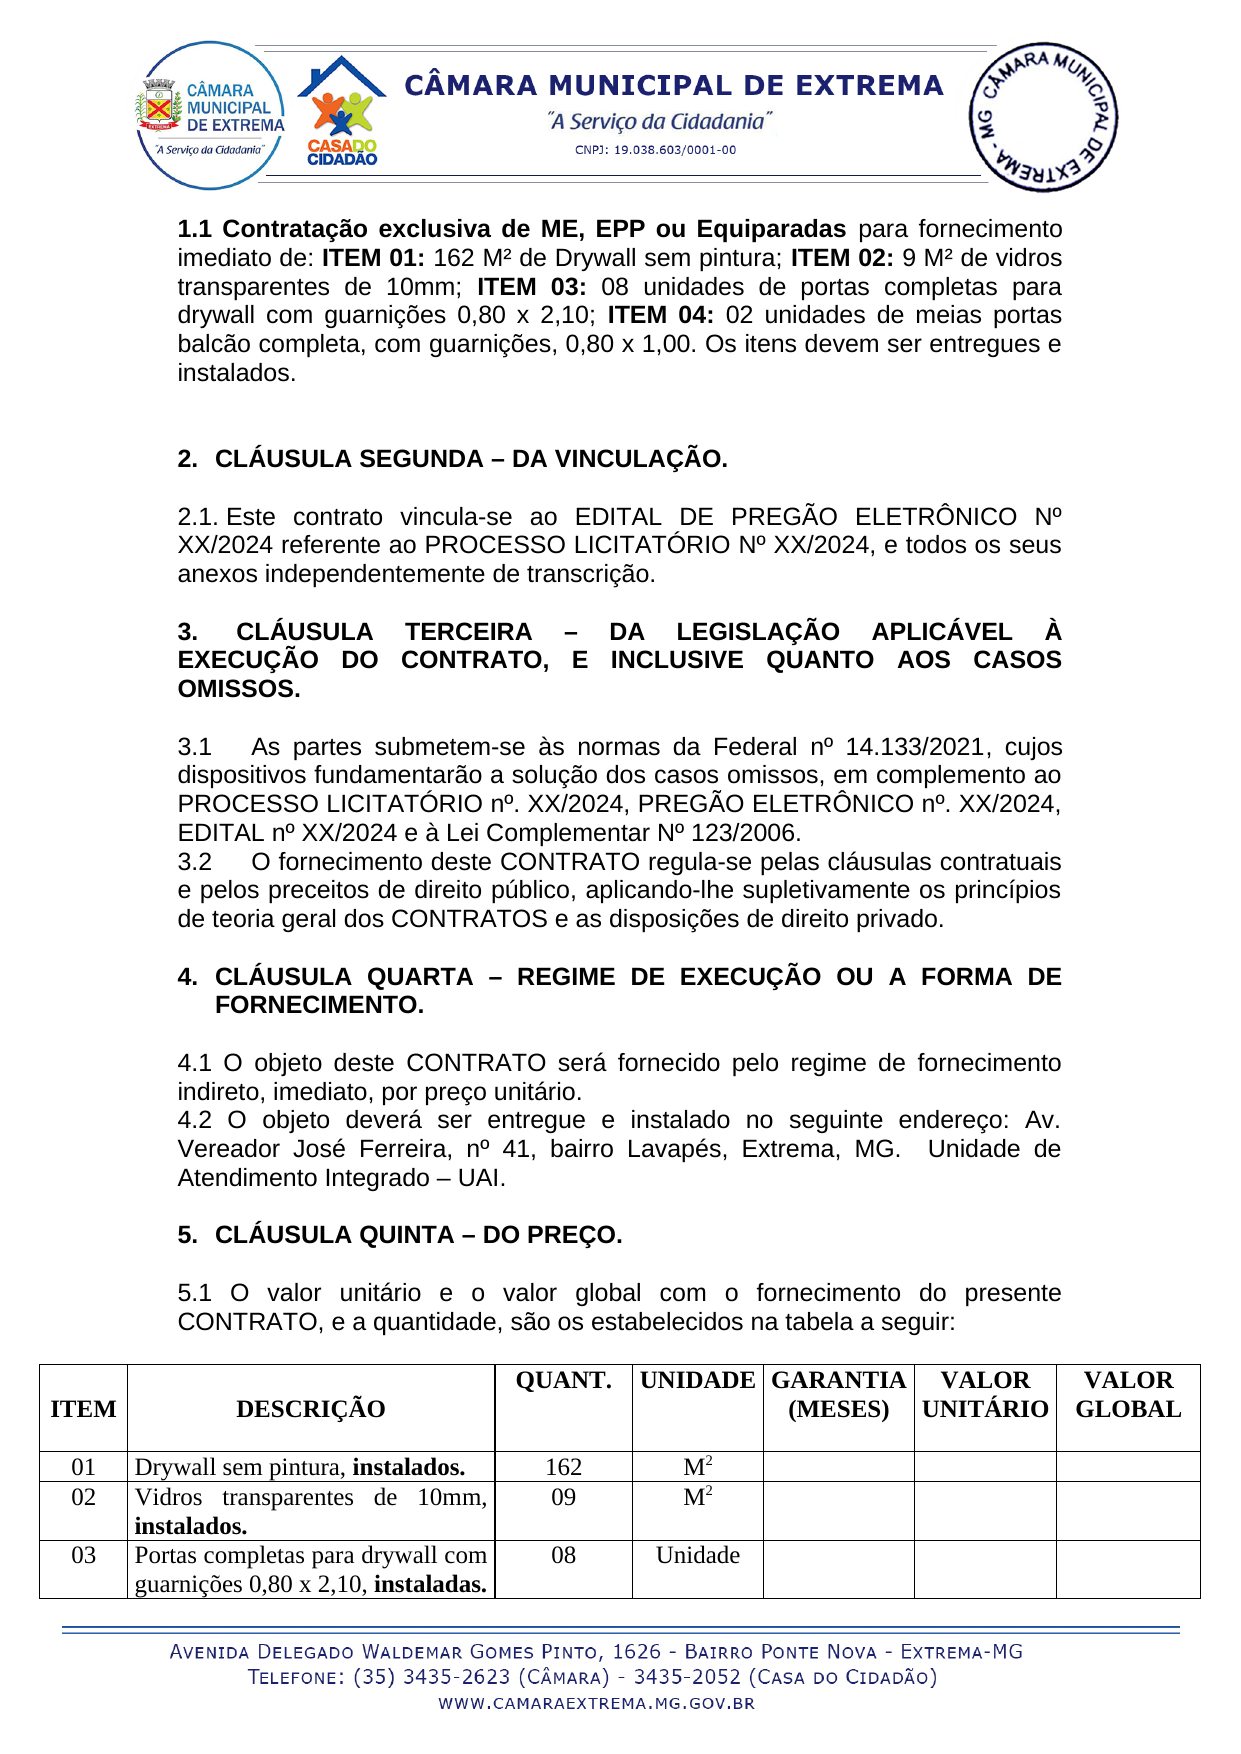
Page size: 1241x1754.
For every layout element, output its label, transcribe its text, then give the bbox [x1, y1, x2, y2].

text 4.2 O objeto deverá ser entregue e instalado no seguinte endereço: Av. Vereador José Ferreira, nº 41, bairro Lavapés, Extrema, MG. Unidade de Atendimento Integrado – UAI. [177, 1105, 1063, 1191]
table_cell [764, 1452, 914, 1481]
table_header GARANTIA (MESES) [764, 1365, 914, 1451]
list Este contrato vincula-se ao EDITAL DE PREGÃO ELETRÔNICO Nº XX/2024 referente ao PROCESSO LICITATÓRIO Nº XX/2024, e todos os seus anexos independentemente de transcrição. [177, 501, 1063, 588]
table_cell 09 [496, 1482, 632, 1539]
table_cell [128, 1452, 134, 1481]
list CLÁUSULA QUARTA – REGIME DE EXECUÇÃO OU A FORMA DE FORNECIMENTO. [177, 961, 1063, 1019]
table_cell 01 [40, 1452, 127, 1481]
list CLÁUSULA TERCEIRA – DA LEGISLAÇÃO APLICÁVEL À EXECUÇÃO DO CONTRATO, E INCLUSIVE QUANTO AOS CASOS OMISSOS. [177, 616, 1063, 703]
table_cell 02 [40, 1482, 127, 1539]
text 4.1 O objeto deste CONTRATO será fornecido pelo regime de fornecimento indireto, imediato, por preço unitário. [177, 1048, 1063, 1105]
table_cell 08 [496, 1541, 632, 1598]
table_header VALOR GLOBAL [1057, 1365, 1200, 1451]
table_cell [764, 1541, 914, 1598]
list CLÁUSULA SEGUNDA – DA VINCULAÇÃO. [177, 444, 1063, 473]
table_cell Unidade [633, 1541, 763, 1598]
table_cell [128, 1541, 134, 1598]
table_header DESCRIÇÃO [128, 1365, 494, 1451]
table_cell M2 [633, 1482, 763, 1539]
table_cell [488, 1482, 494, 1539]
text 5.1 O valor unitário e o valor global com o fornecimento do presente CONTRATO, e a quantidade, são os estabelecidos na tabela a seguir: [177, 1278, 1063, 1335]
table_cell 03 [40, 1541, 127, 1598]
table_cell M2 [633, 1452, 763, 1481]
table_header ITEM [40, 1365, 127, 1451]
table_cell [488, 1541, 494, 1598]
table_header VALOR UNITÁRIO [915, 1365, 1056, 1451]
text 3.1 As partes submetem-se às normas da Federal nº 14.133/2021, cujos dispositivos fundamentarão a solução dos casos omissos, em complemento ao PROCESSO LICITATÓRIO nº. XX/2024, PREGÃO ELETRÔNICO nº. XX/2024, EDITAL nº XX/2024 e à Lei Complementar Nº 123/2006. [177, 731, 1063, 846]
picture [46, 1615, 1194, 1724]
table_cell [915, 1452, 1056, 1481]
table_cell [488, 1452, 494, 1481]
table_cell [1057, 1541, 1200, 1598]
table_cell 162 [496, 1452, 632, 1481]
table_cell [1057, 1482, 1200, 1539]
table_cell [915, 1541, 1056, 1598]
text 1.1 Contratação exclusiva de ME, EPP ou Equiparadas para fornecimento imediato de: ITEM 01: 162 M² de Drywall sem pintura; ITEM 02: 9 M² de vidros transparentes de 10mm; ITEM 03: 08 unidades de portas completas para drywall com guarnições 0,80 x 2,10; ITEM 04: 02 unidades de meias portas balcão completa, com guarnições, 0,80 x 1,00. Os itens devem ser entregues e instalados. [177, 214, 1063, 386]
table_header UNIDADE [633, 1365, 763, 1451]
table_cell [1057, 1452, 1200, 1481]
table_cell [764, 1482, 914, 1539]
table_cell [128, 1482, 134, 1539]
table_header QUANT. [496, 1365, 632, 1451]
text 3.2 O fornecimento deste CONTRATO regula-se pelas cláusulas contratuais e pelos preceitos de direito público, aplicando-lhe supletivamente os princípios de teoria geral dos CONTRATOS e as disposições de direito privado. [177, 846, 1063, 933]
picture [124, 30, 1123, 221]
list CLÁUSULA QUINTA – DO PREÇO. [177, 1220, 1063, 1249]
table_cell [915, 1482, 1056, 1539]
